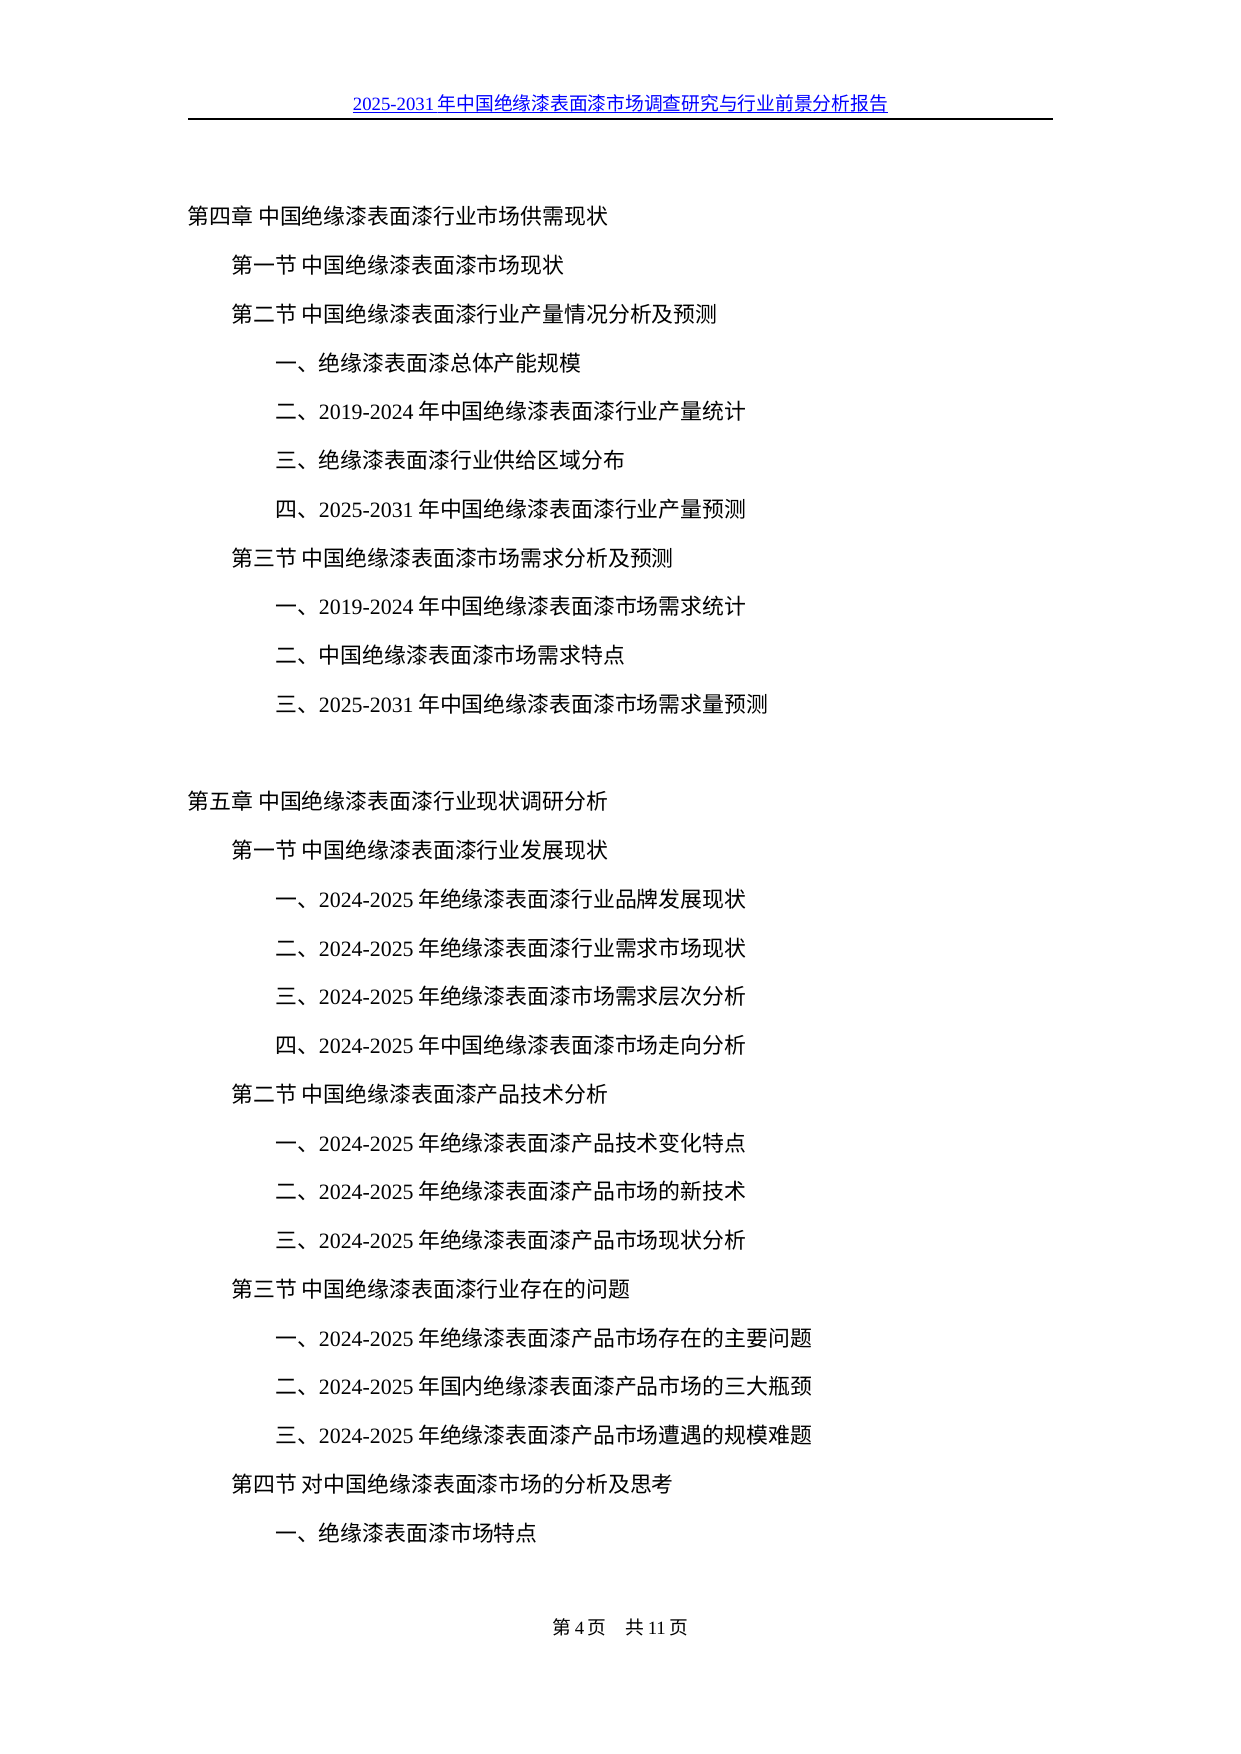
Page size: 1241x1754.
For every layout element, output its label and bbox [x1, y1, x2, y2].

text [187, 150, 1053, 1548]
